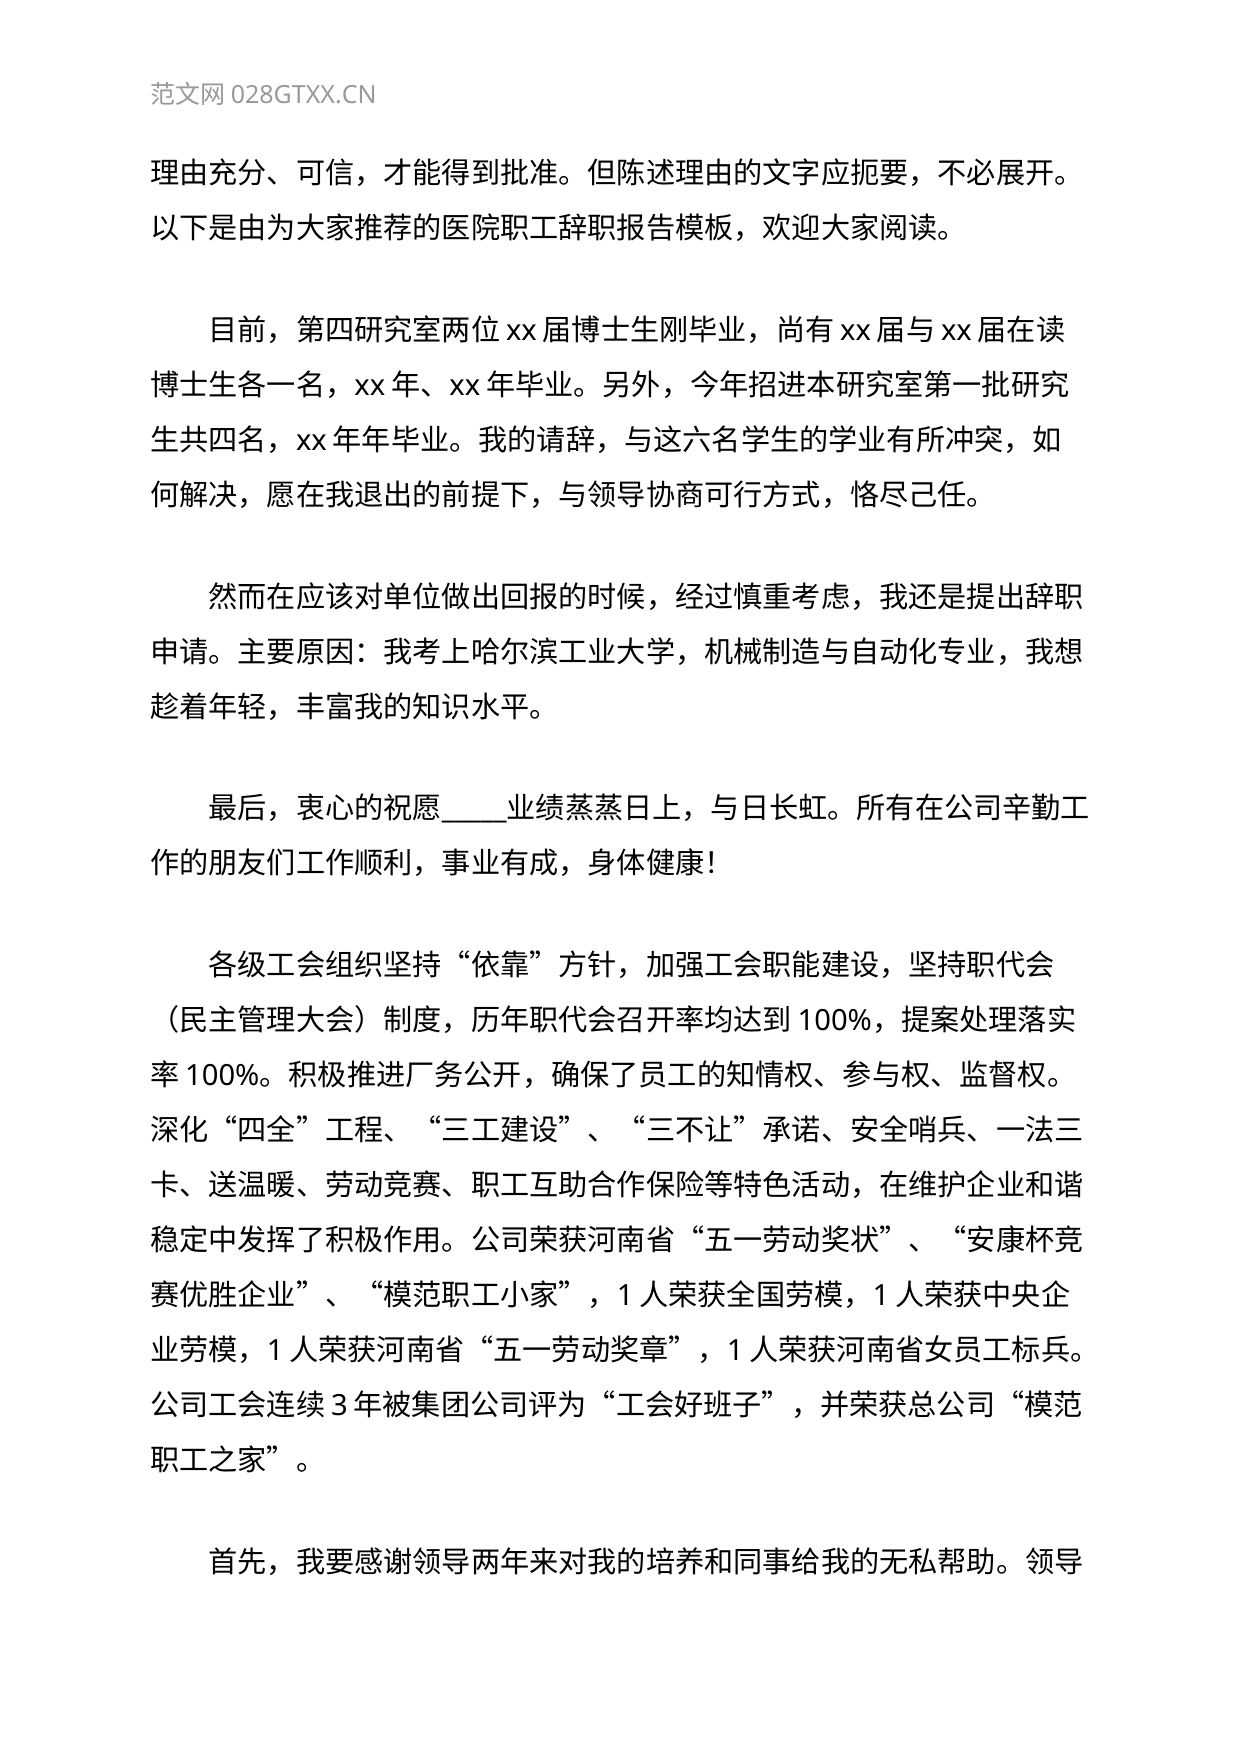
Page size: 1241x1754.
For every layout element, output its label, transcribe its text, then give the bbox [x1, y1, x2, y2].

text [150, 150, 1090, 247]
text 最后，衷心的祝愿_____业绩蒸蒸日上，与日长虹。所有在公司辛勤工作的朋友们工作顺利，事业有成，身体健康！ [150, 785, 1090, 882]
text 目前，第四研究室两位xx届博士生刚毕业，尚有xx届与xx届在读博士生各一名，xx年、xx年毕业。另外，今年招进本研究室第一批研究生共四名，xx年年毕业。我的请辞，与这六名学生的学业有所冲突，如何解决，愿在我退出的前提下，与领导协商可行方式，恪尽己任。 [150, 307, 1090, 514]
text 然而在应该对单位做出回报的时候，经过慎重考虑，我还是提出辞职申请。主要原因：我考上哈尔滨工业大学，机械制造与自动化专业，我想趁着年轻，丰富我的知识水平。 [150, 573, 1090, 726]
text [150, 1538, 1090, 1580]
text 各级工会组织坚持“依靠”方针，加强工会职能建设，坚持职代会（民主管理大会）制度，历年职代会召开率均达到100%，提案处理落实率100%。积极推进厂务公开，确保了员工的知情权、参与权、监督权。深化“四全”工程、“三工建设”、“三不让”承诺、安全哨兵、一法三卡、送温暖、劳动竞赛、职工互助合作保险等特色活动，在维护企业和谐稳定中发挥了积极作用。公司荣获河南省“五一劳动奖状”、“安康杯竞赛优胜企业”、“模范职工小家”，1人荣获全国劳模，1人荣获中央企业劳模，1人荣获河南省“五一劳动奖章”，1人荣获河南省女员工标兵。公司工会连续3年被集团公司评为“工会好班子”，并荣获总公司“模范职工之家”。 [150, 942, 1090, 1479]
